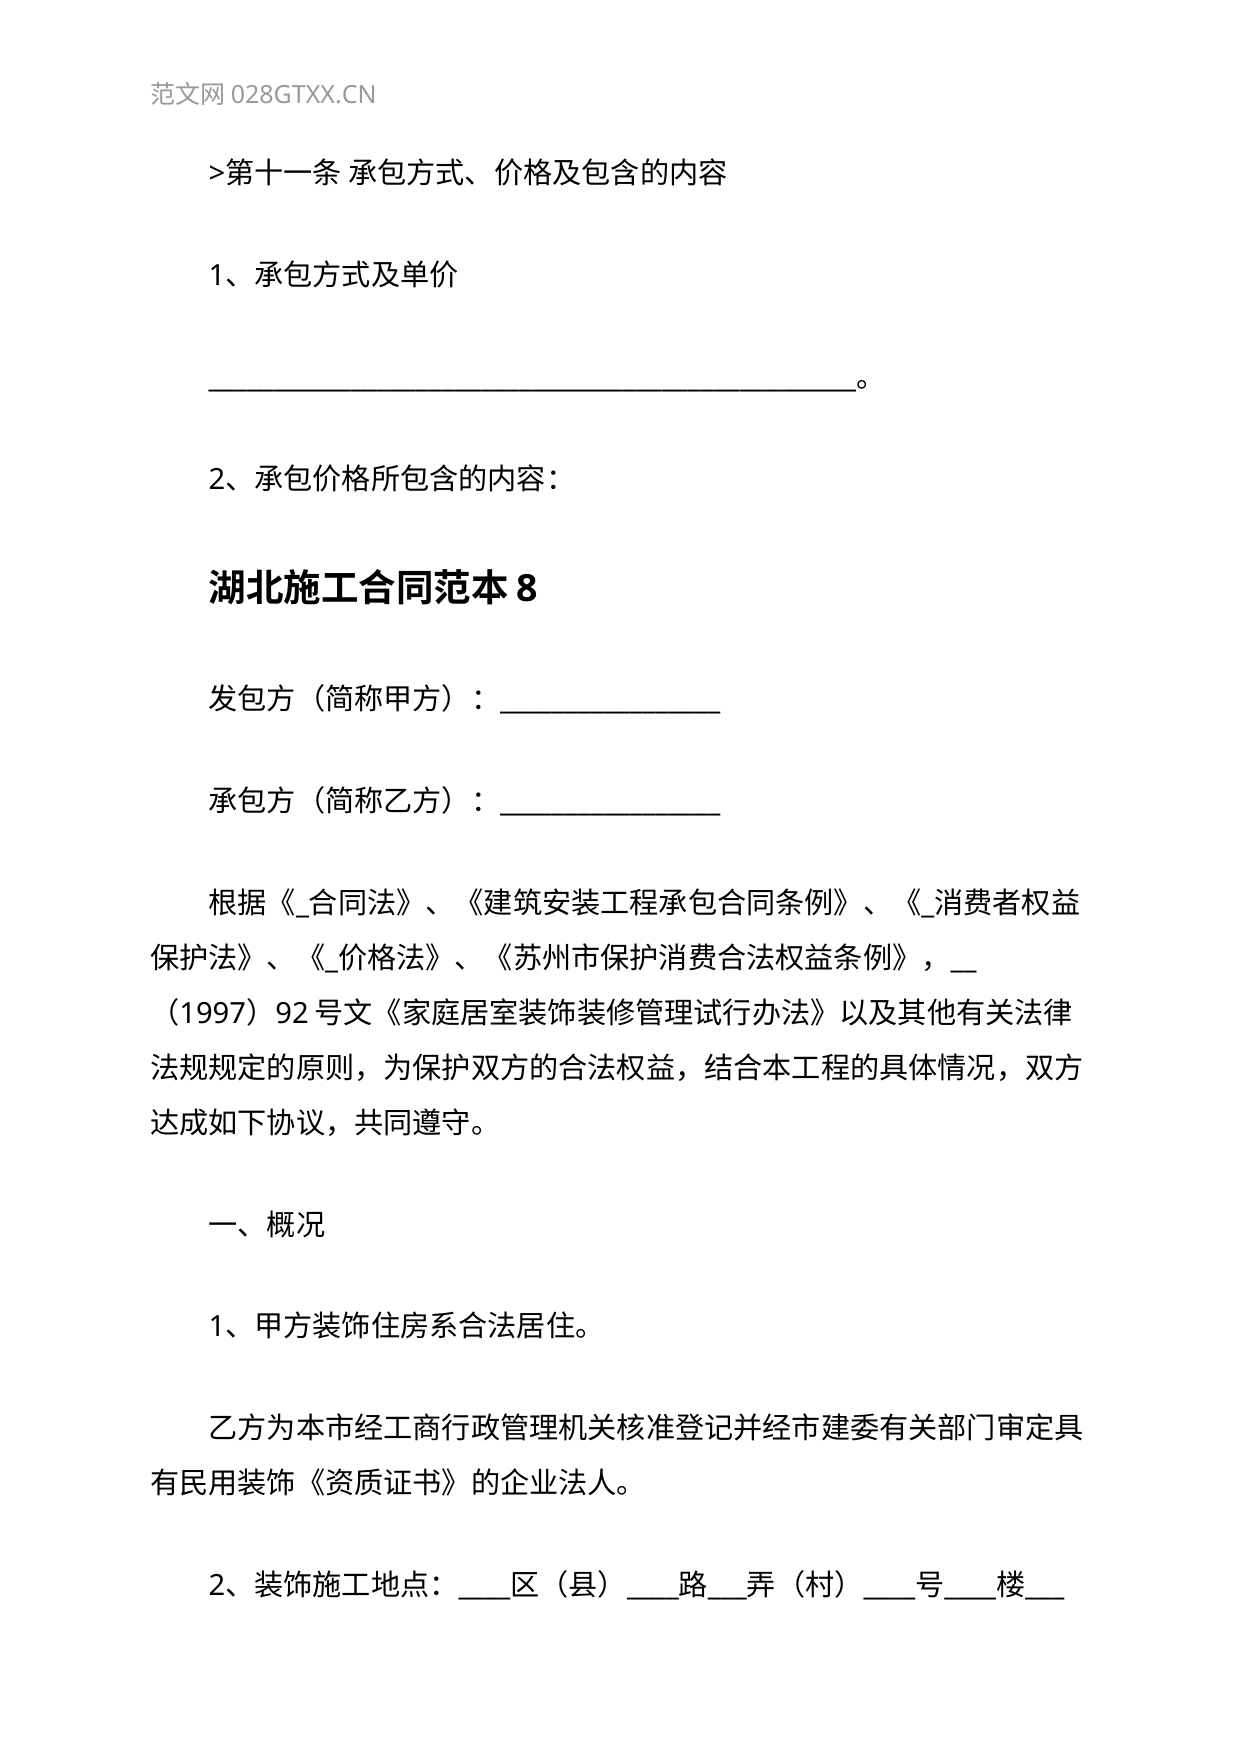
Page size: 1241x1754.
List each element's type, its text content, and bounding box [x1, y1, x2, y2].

text 2、承包价格所包含的内容： [150, 456, 1090, 498]
text 发包方（简称甲方）：_________________ [150, 676, 1090, 718]
text 一、概况 [150, 1201, 1090, 1243]
text __________________________________________________。 [150, 354, 1090, 396]
text 1、承包方式及单价 [150, 252, 1090, 294]
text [150, 1562, 1090, 1604]
text 1、甲方装饰住房系合法居住。 [150, 1303, 1090, 1345]
text 根据《_合同法》、《建筑安装工程承包合同条例》、《_消费者权益保护法》、《_价格法》、《苏州市保护消费合法权益条例》，__（1997）92号文《家庭居室装饰装修管理试行办法》以及其他有关法律法规规定的原则，为保护双方的合法权益，结合本工程的具体情况，双方达成如下协议，共同遵守。 [150, 879, 1090, 1142]
text >第十一条 承包方式、价格及包含的内容 [150, 150, 1090, 192]
text 湖北施工合同范本8 [150, 558, 1090, 612]
text 乙方为本市经工商行政管理机关核准登记并经市建委有关部门审定具有民用装饰《资质证书》的企业法人。 [150, 1405, 1090, 1502]
text 承包方（简称乙方）：_________________ [150, 777, 1090, 820]
